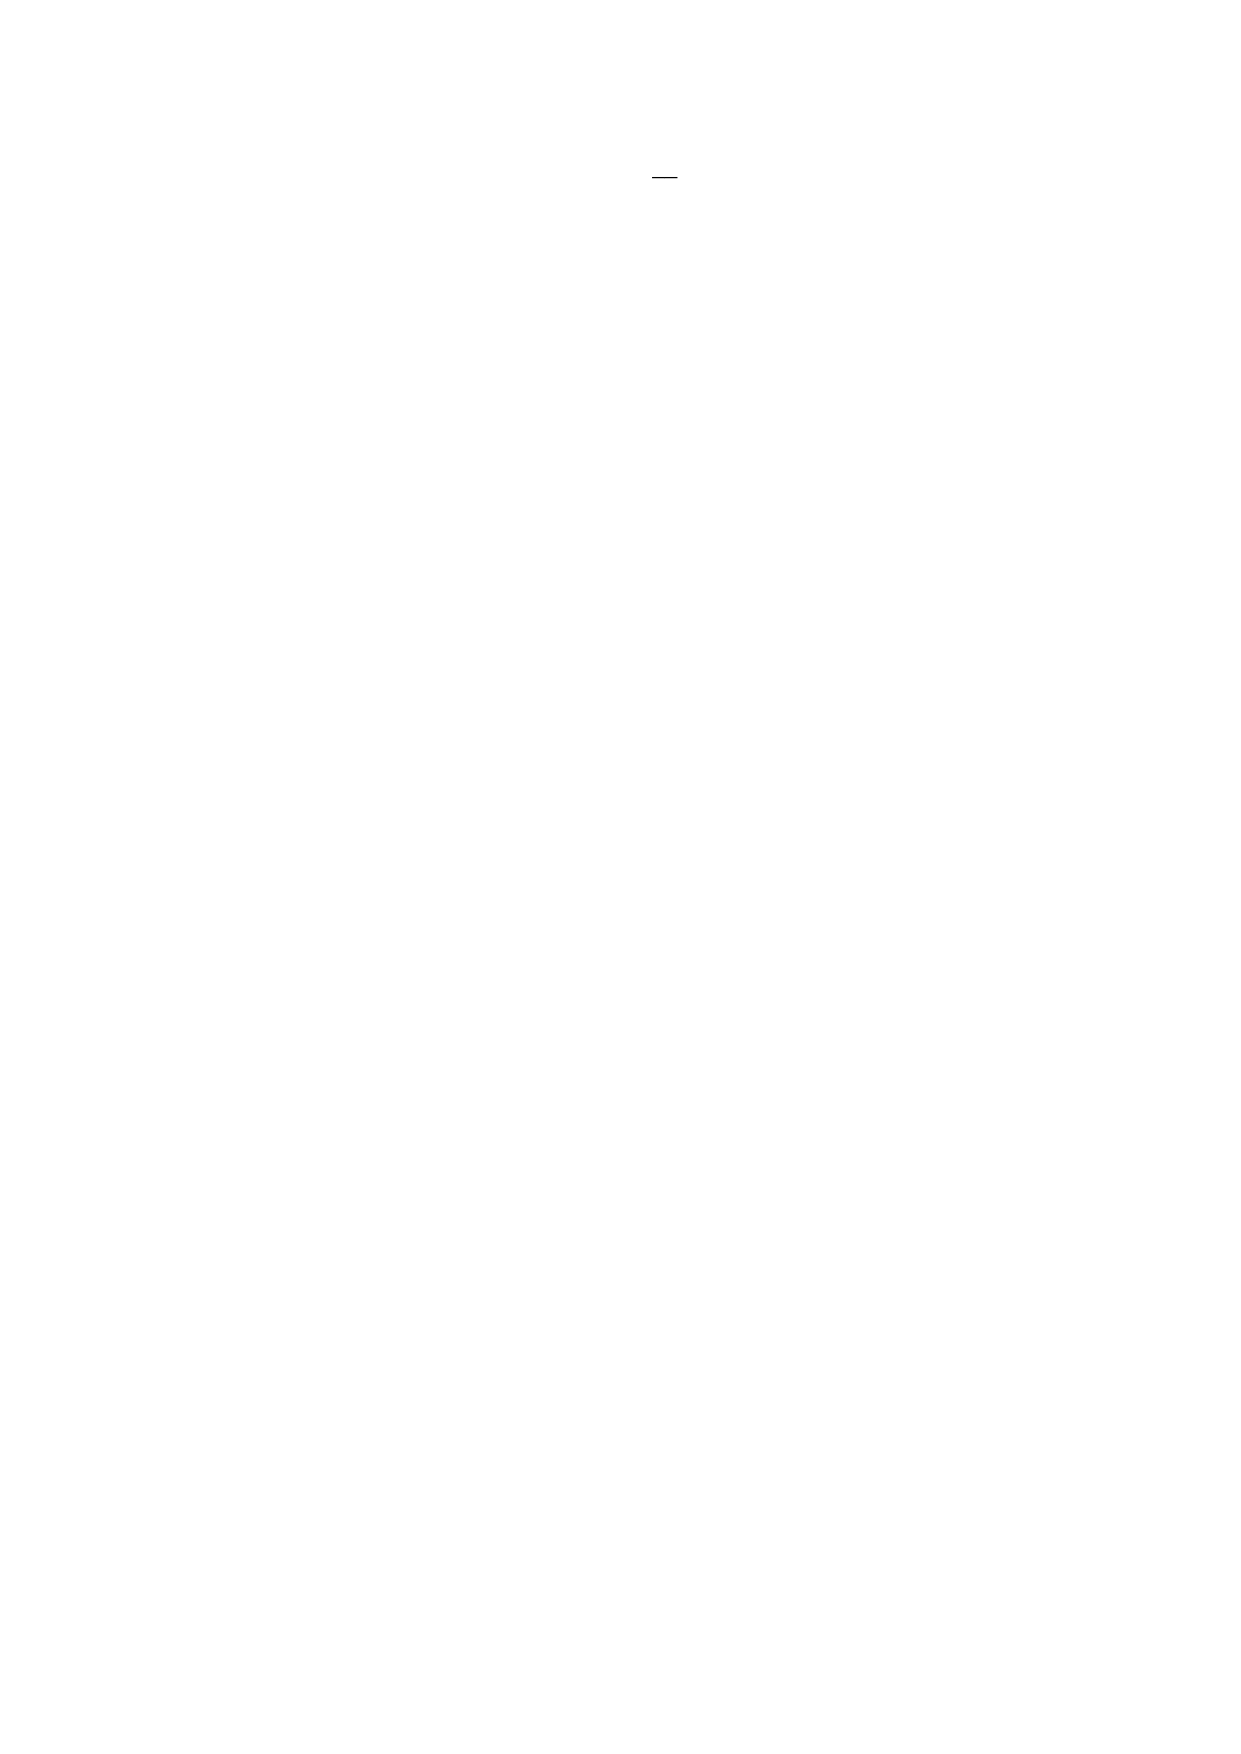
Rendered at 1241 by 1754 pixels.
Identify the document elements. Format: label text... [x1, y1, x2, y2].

text __ [177, 152, 1152, 180]
